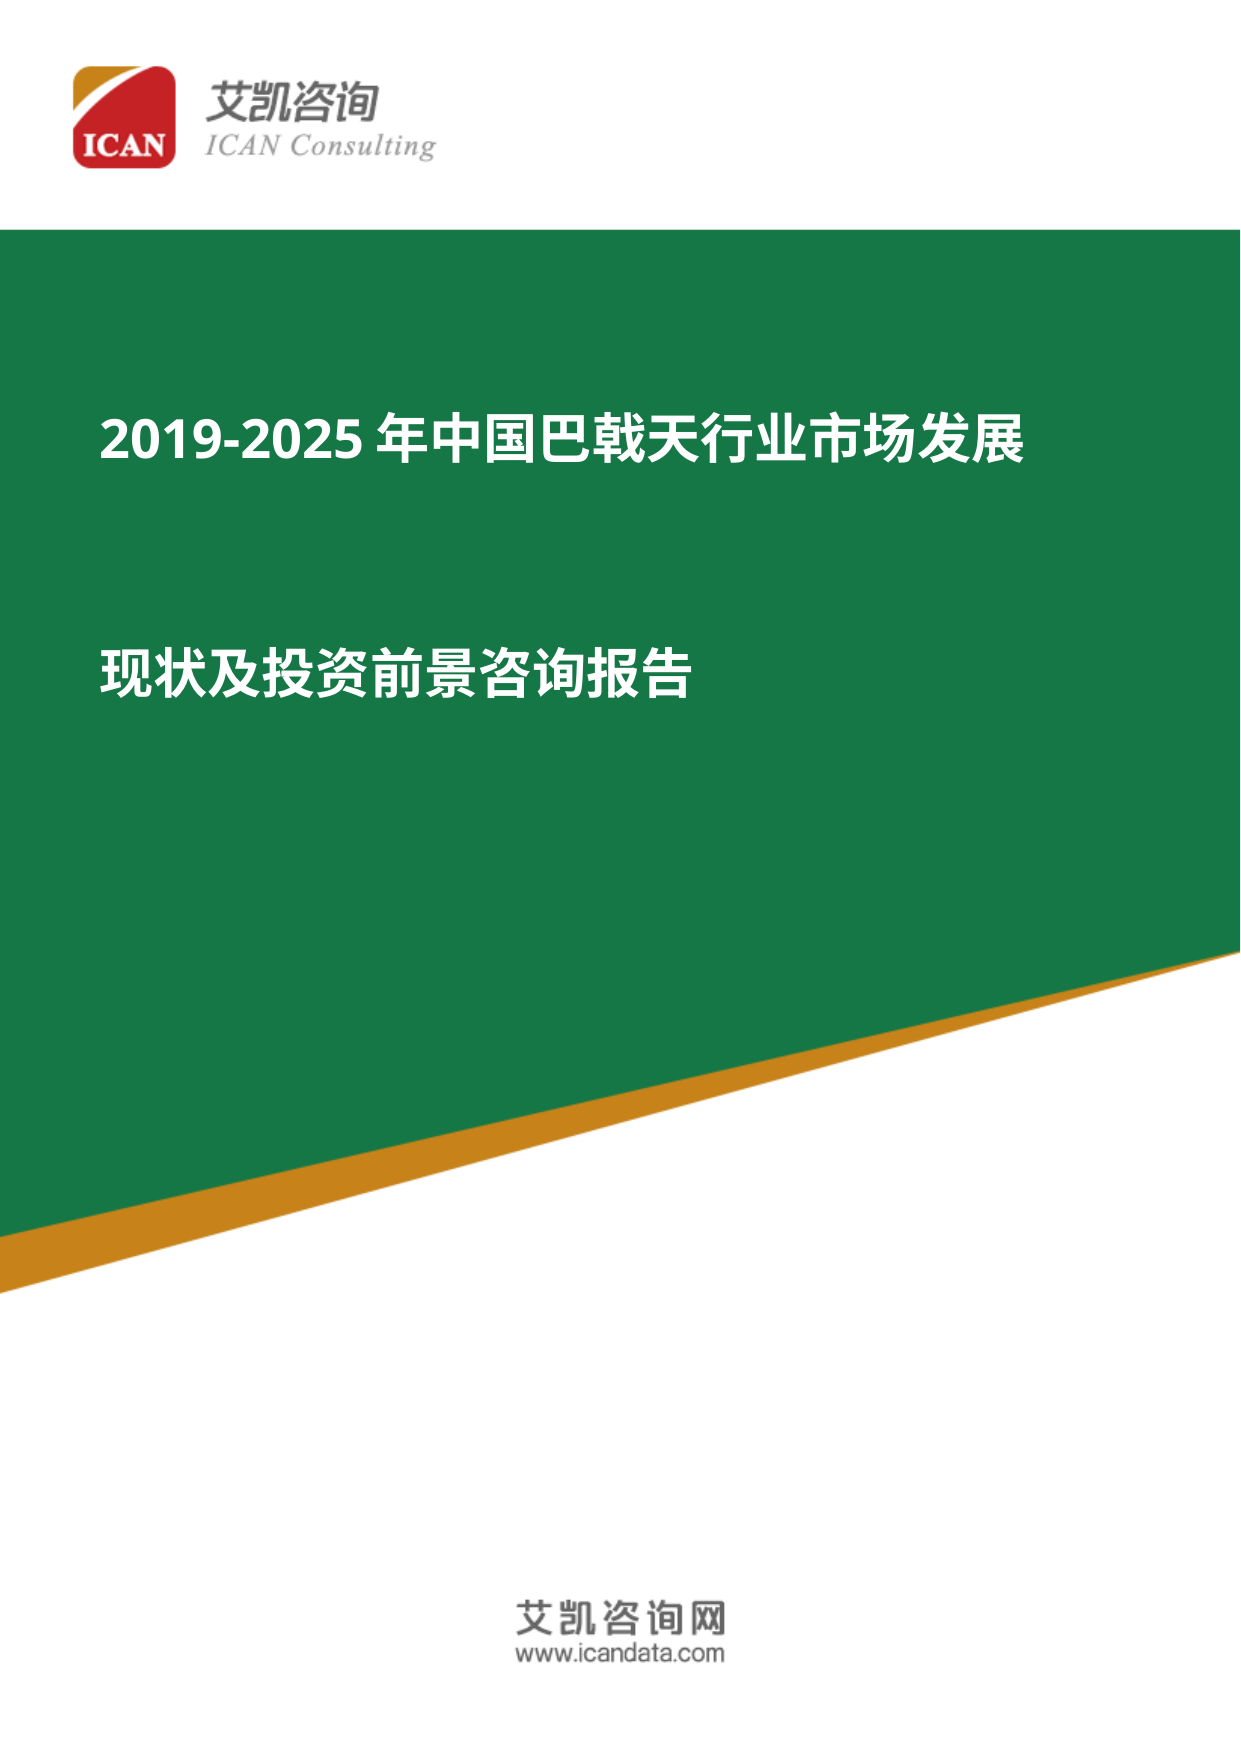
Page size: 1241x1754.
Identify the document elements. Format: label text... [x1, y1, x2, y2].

subtitle 2019-2025年中国巴戟天行业市场发展现状及投资前景咨询报告 [99, 386, 1053, 718]
picture [0, 5, 1241, 1754]
